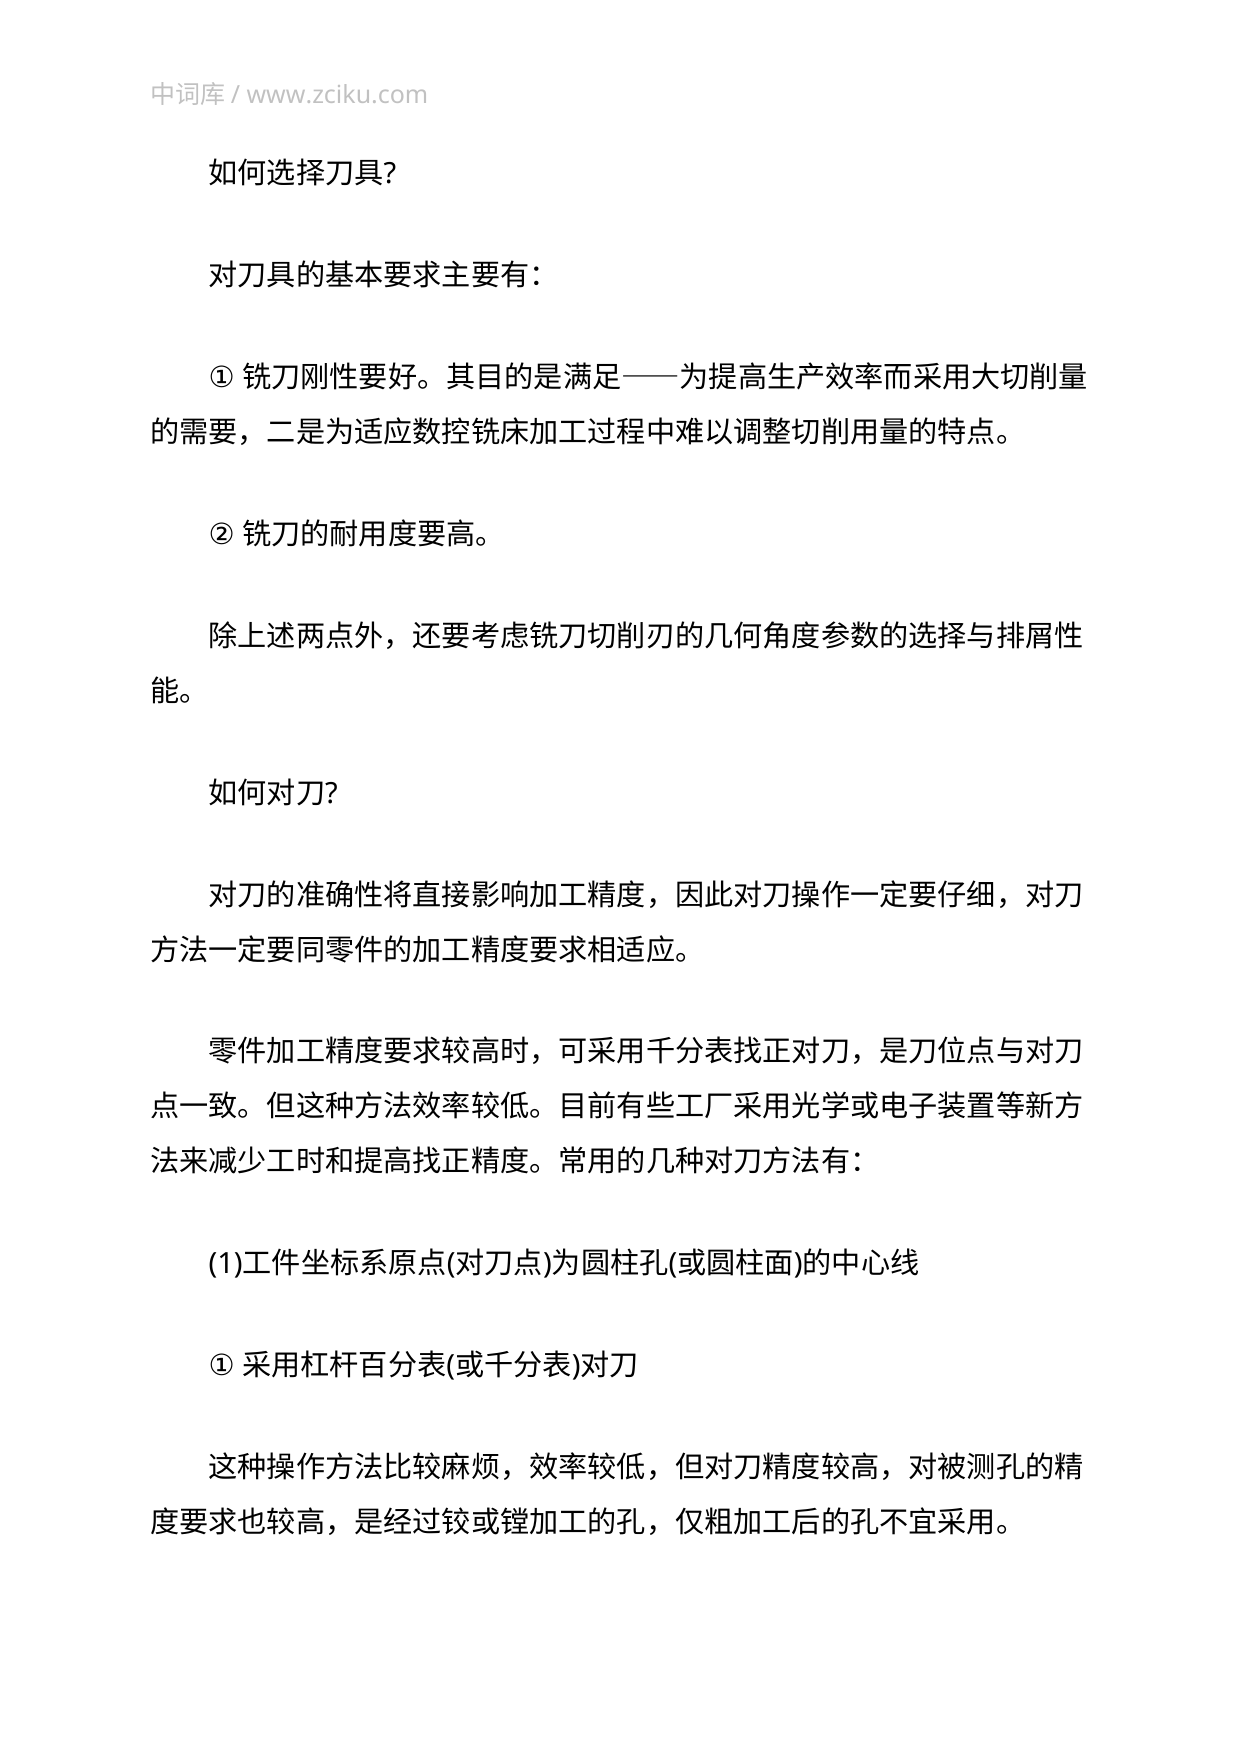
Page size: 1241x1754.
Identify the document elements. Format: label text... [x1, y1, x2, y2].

text 对刀的准确性将直接影响加工精度，因此对刀操作一定要仔细，对刀方法一定要同零件的加工精度要求相适应。 [150, 871, 1090, 968]
text 对刀具的基本要求主要有： [150, 252, 1090, 294]
text ① 采用杠杆百分表(或千分表)对刀 [150, 1341, 1090, 1384]
text 这种操作方法比较麻烦，效率较低，但对刀精度较高，对被测孔的精度要求也较高，是经过铰或镗加工的孔，仅粗加工后的孔不宜采用。 [150, 1443, 1090, 1541]
text 如何选择刀具? [150, 150, 1090, 192]
text (1)工件坐标系原点(对刀点)为圆柱孔(或圆柱面)的中心线 [150, 1239, 1090, 1282]
text ① 铣刀刚性要好。其目的是满足——为提高生产效率而采用大切削量的需要，二是为适应数控铣床加工过程中难以调整切削用量的特点。 [150, 354, 1090, 451]
text 如何对刀? [150, 769, 1090, 812]
text 除上述两点外，还要考虑铣刀切削刃的几何角度参数的选择与排屑性能。 [150, 612, 1090, 710]
text ② 铣刀的耐用度要高。 [150, 511, 1090, 553]
text 零件加工精度要求较高时，可采用千分表找正对刀，是刀位点与对刀点一致。但这种方法效率较低。目前有些工厂采用光学或电子装置等新方法来减少工时和提高找正精度。常用的几种对刀方法有： [150, 1028, 1090, 1180]
